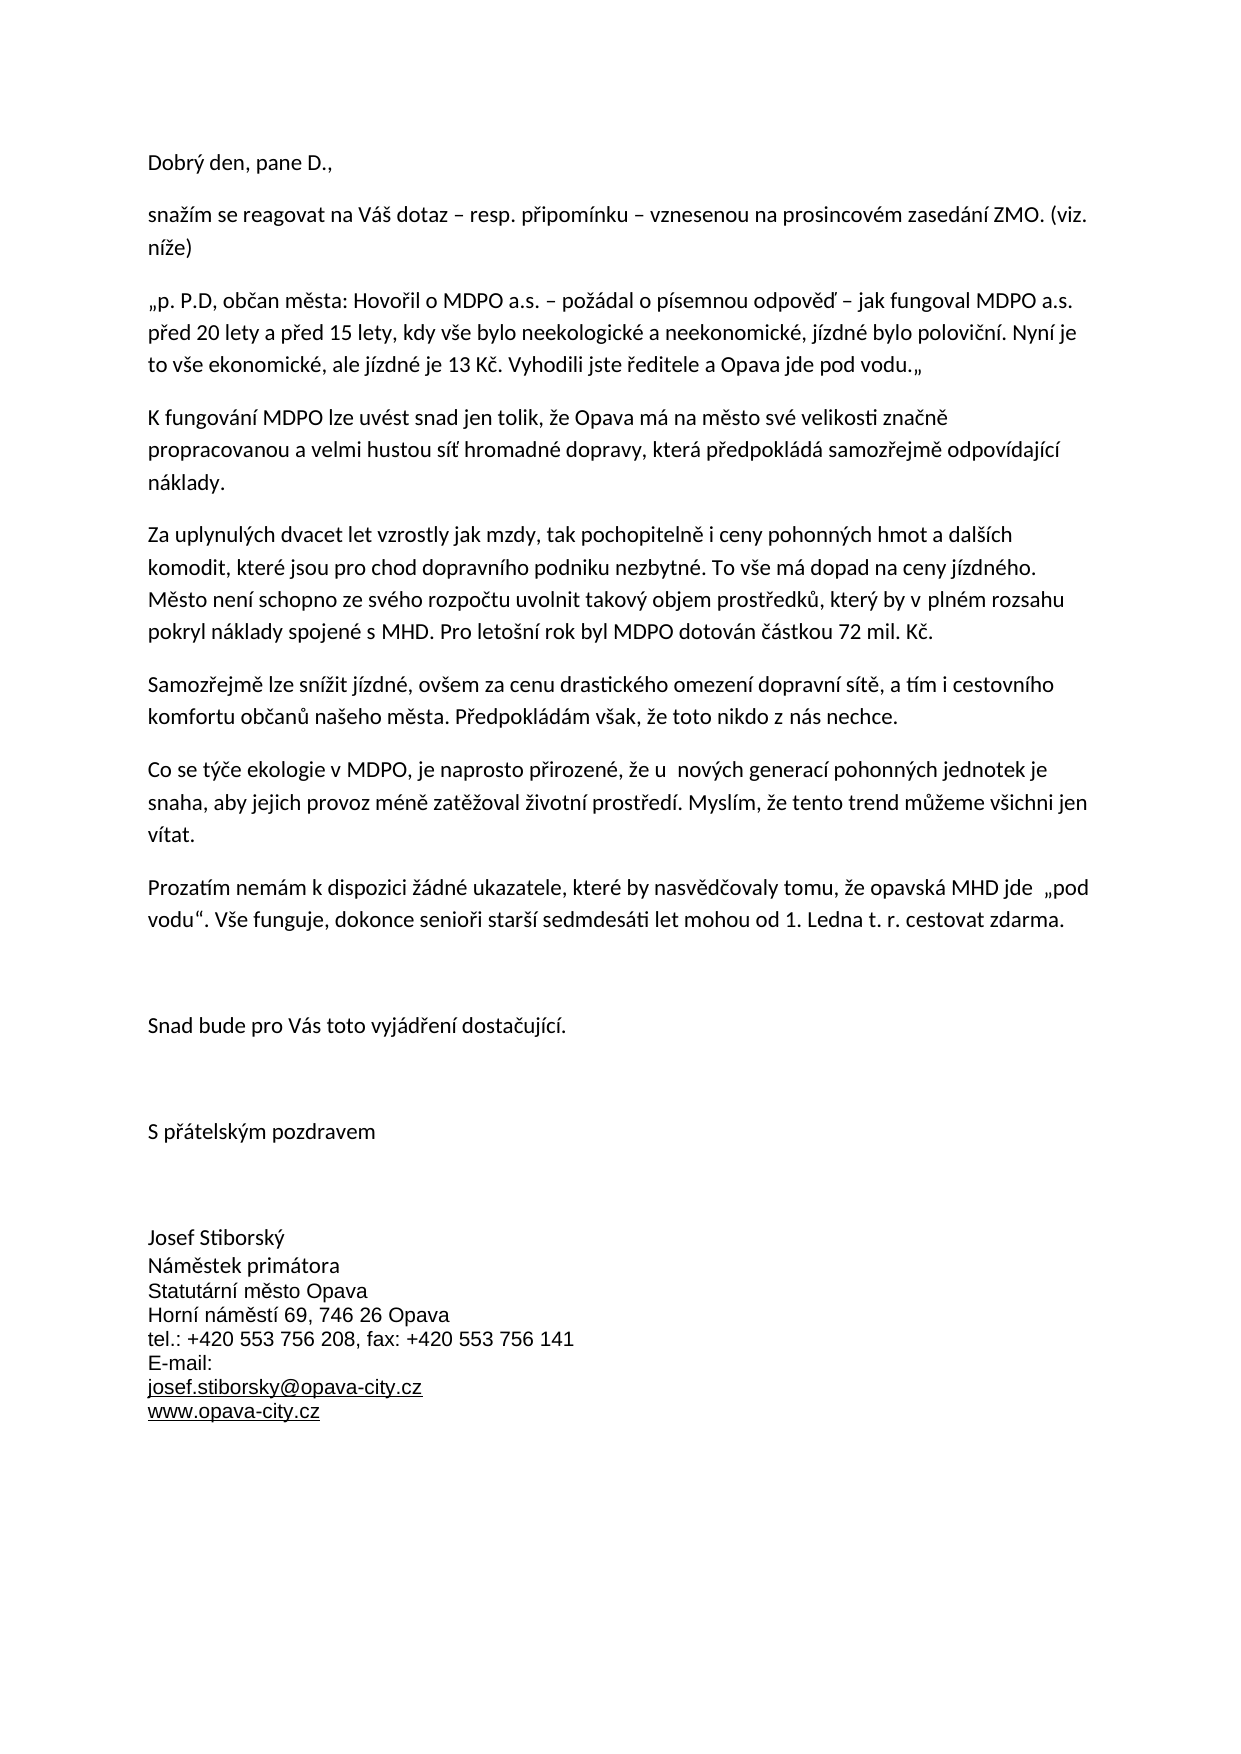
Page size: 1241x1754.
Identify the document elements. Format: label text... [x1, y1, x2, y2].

text tel.: +420 553 756 208, fax: +420 553 756 141 [148, 1327, 1093, 1351]
text Náměstek primátora [148, 1251, 1093, 1279]
text E-mail: [148, 1351, 1093, 1375]
text snažím se reagovat na Váš dotaz – resp. připomínku – vznesenou na prosincovém zasedání ZMO. (viz. níže) [148, 201, 1093, 261]
text Co se týče ekologie v MDPO, je naprosto přirozené, že u nových generací pohonných jednotek je snaha, aby jejich provoz méně zatěžoval životní prostředí. Myslím, že tento trend můžeme všichni jen vítat. [148, 755, 1093, 848]
text S přátelským pozdravem [148, 1117, 1093, 1145]
text Dobrý den, pane D., [148, 148, 1093, 176]
text Snad bude pro Vás toto vyjádření dostačující. [148, 1011, 1093, 1039]
text Prozatím nemám k dispozici žádné ukazatele, které by nasvědčovaly tomu, že opavská MHD jde „pod vodu“. Vše funguje, dokonce senioři starší sedmdesáti let mohou od 1. Ledna t. r. cestovat zdarma. [148, 873, 1093, 933]
text „p. P.D, občan města: Hovořil o MDPO a.s. – požádal o písemnou odpověď – jak fungoval MDPO a.s. před 20 lety a před 15 lety, kdy vše bylo neekologické a neekonomické, jízdné bylo poloviční. Nyní je to vše ekonomické, ale jízdné je 13 Kč. Vyhodili jste ředitele a Opava jde pod vodu.„ [148, 286, 1093, 378]
text www.opava-city.cz [148, 1399, 1093, 1423]
text josef.stiborsky@opava-city.cz [148, 1375, 1093, 1399]
text Za uplynulých dvacet let vzrostly jak mzdy, tak pochopitelně i ceny pohonných hmot a dalších komodit, které jsou pro chod dopravního podniku nezbytné. To vše má dopad na ceny jízdného. Město není schopno ze svého rozpočtu uvolnit takový objem prostředků, který by v plném rozsahu pokryl náklady spojené s MHD. Pro letošní rok byl MDPO dotován částkou 72 mil. Kč. [148, 521, 1093, 645]
text Samozřejmě lze snížit jízdné, ovšem za cenu drastického omezení dopravní sítě, a tím i cestovního komfortu občanů našeho města. Předpokládám však, že toto nikdo z nás nechce. [148, 670, 1093, 730]
text K fungování MDPO lze uvést snad jen tolik, že Opava má na město své velikosti značně propracovanou a velmi hustou síť hromadné dopravy, která předpokládá samozřejmě odpovídající náklady. [148, 403, 1093, 496]
text Josef Stiborský [148, 1223, 1093, 1251]
text Horní náměstí 69, 746 26 Opava [148, 1303, 1093, 1327]
text Statutární město Opava [148, 1279, 1093, 1303]
